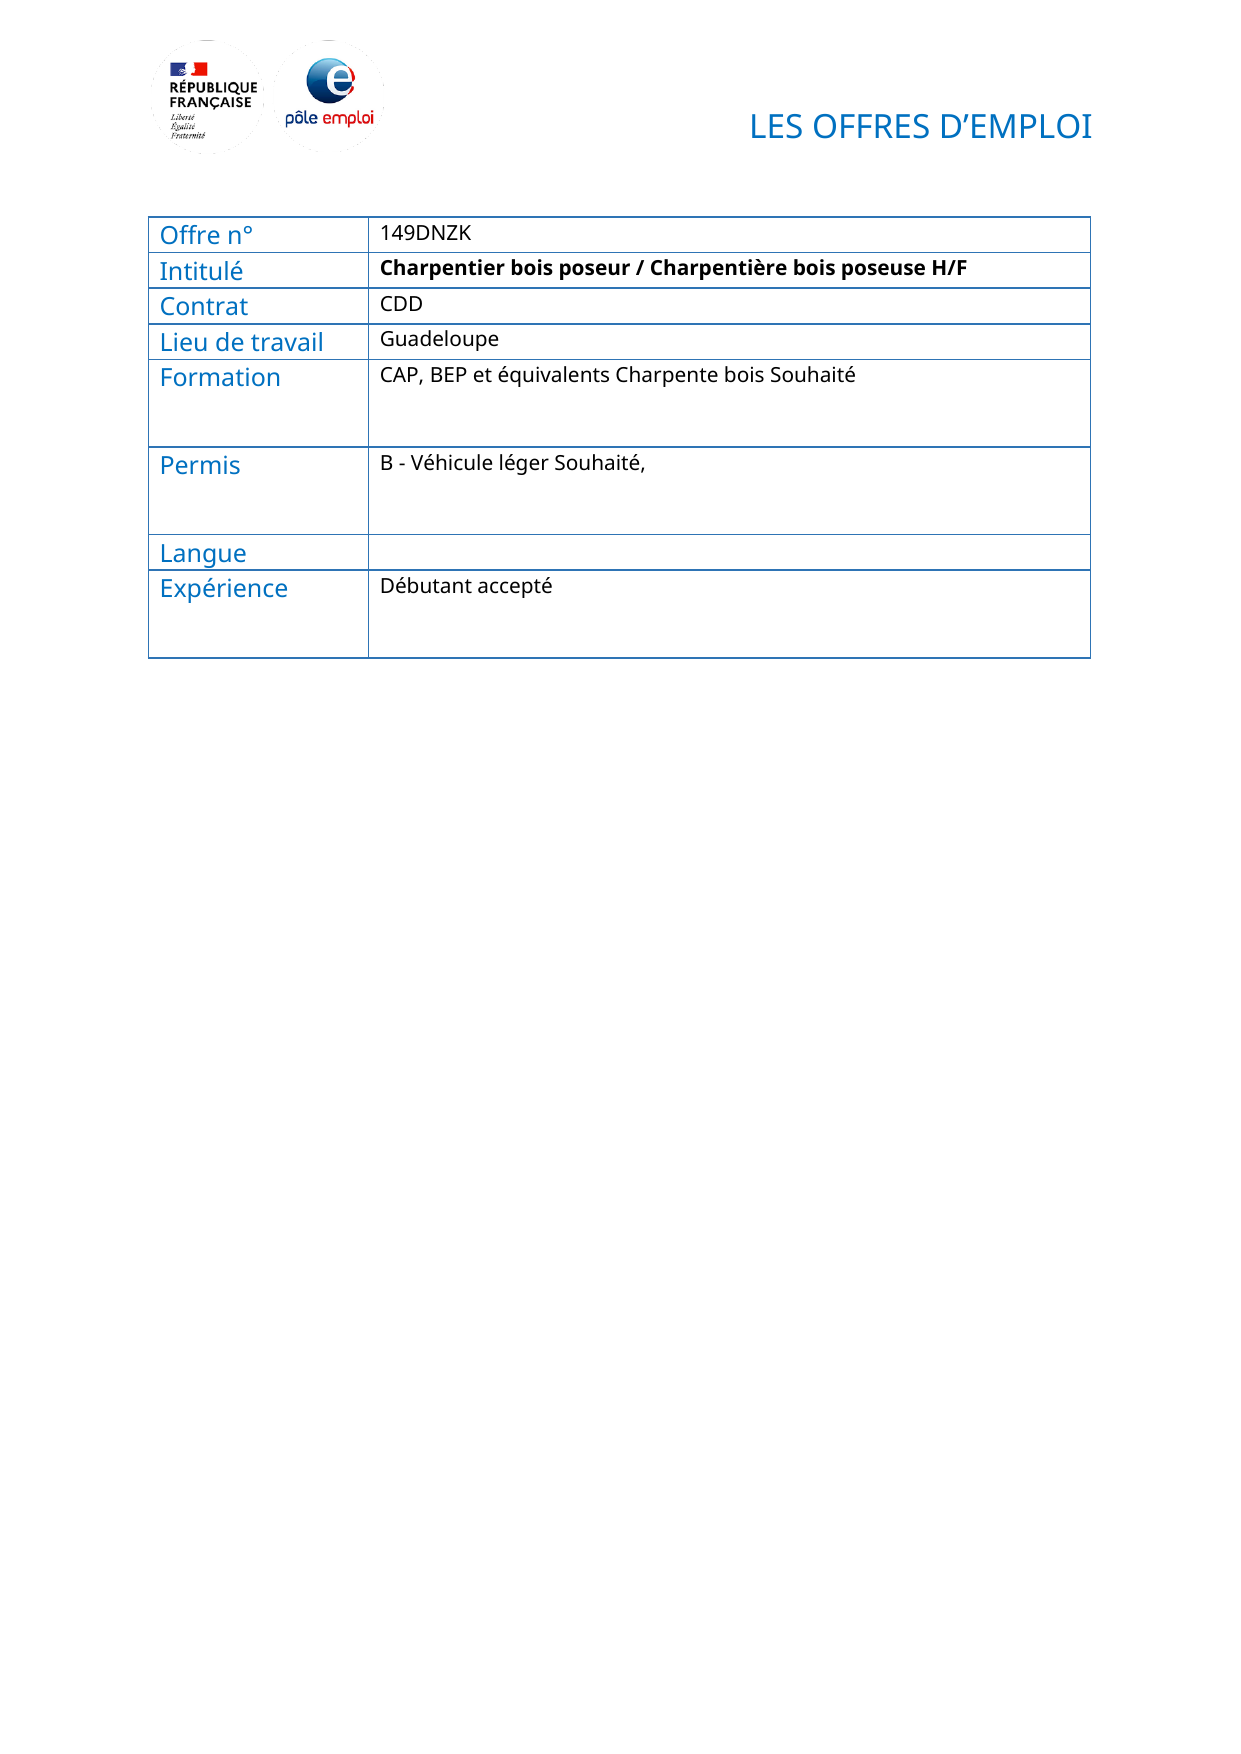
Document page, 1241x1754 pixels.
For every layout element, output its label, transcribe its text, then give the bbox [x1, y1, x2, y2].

table_cell Formation [149, 360, 368, 446]
table_header Offre n° [149, 218, 368, 252]
table_cell Lieu de travail [149, 325, 368, 358]
table_cell Langue [149, 535, 368, 569]
table_cell B - Véhicule léger Souhaité, [369, 448, 1090, 534]
table_cell Expérience [149, 571, 368, 657]
table_cell Guadeloupe [369, 325, 1090, 358]
table_cell Permis [149, 448, 368, 534]
table_cell Contrat [149, 289, 368, 323]
table_cell Débutant accepté [369, 571, 1090, 657]
table_cell [369, 535, 1090, 569]
table_cell Charpentier bois poseur / Charpentière bois poseuse H/F [369, 253, 1090, 287]
table_header 149DNZK [369, 218, 1090, 252]
table_cell Intitulé [149, 253, 368, 287]
picture [147, 32, 399, 160]
table_cell CDD [369, 289, 1090, 323]
table_cell CAP, BEP et équivalents Charpente bois Souhaité [369, 360, 1090, 446]
